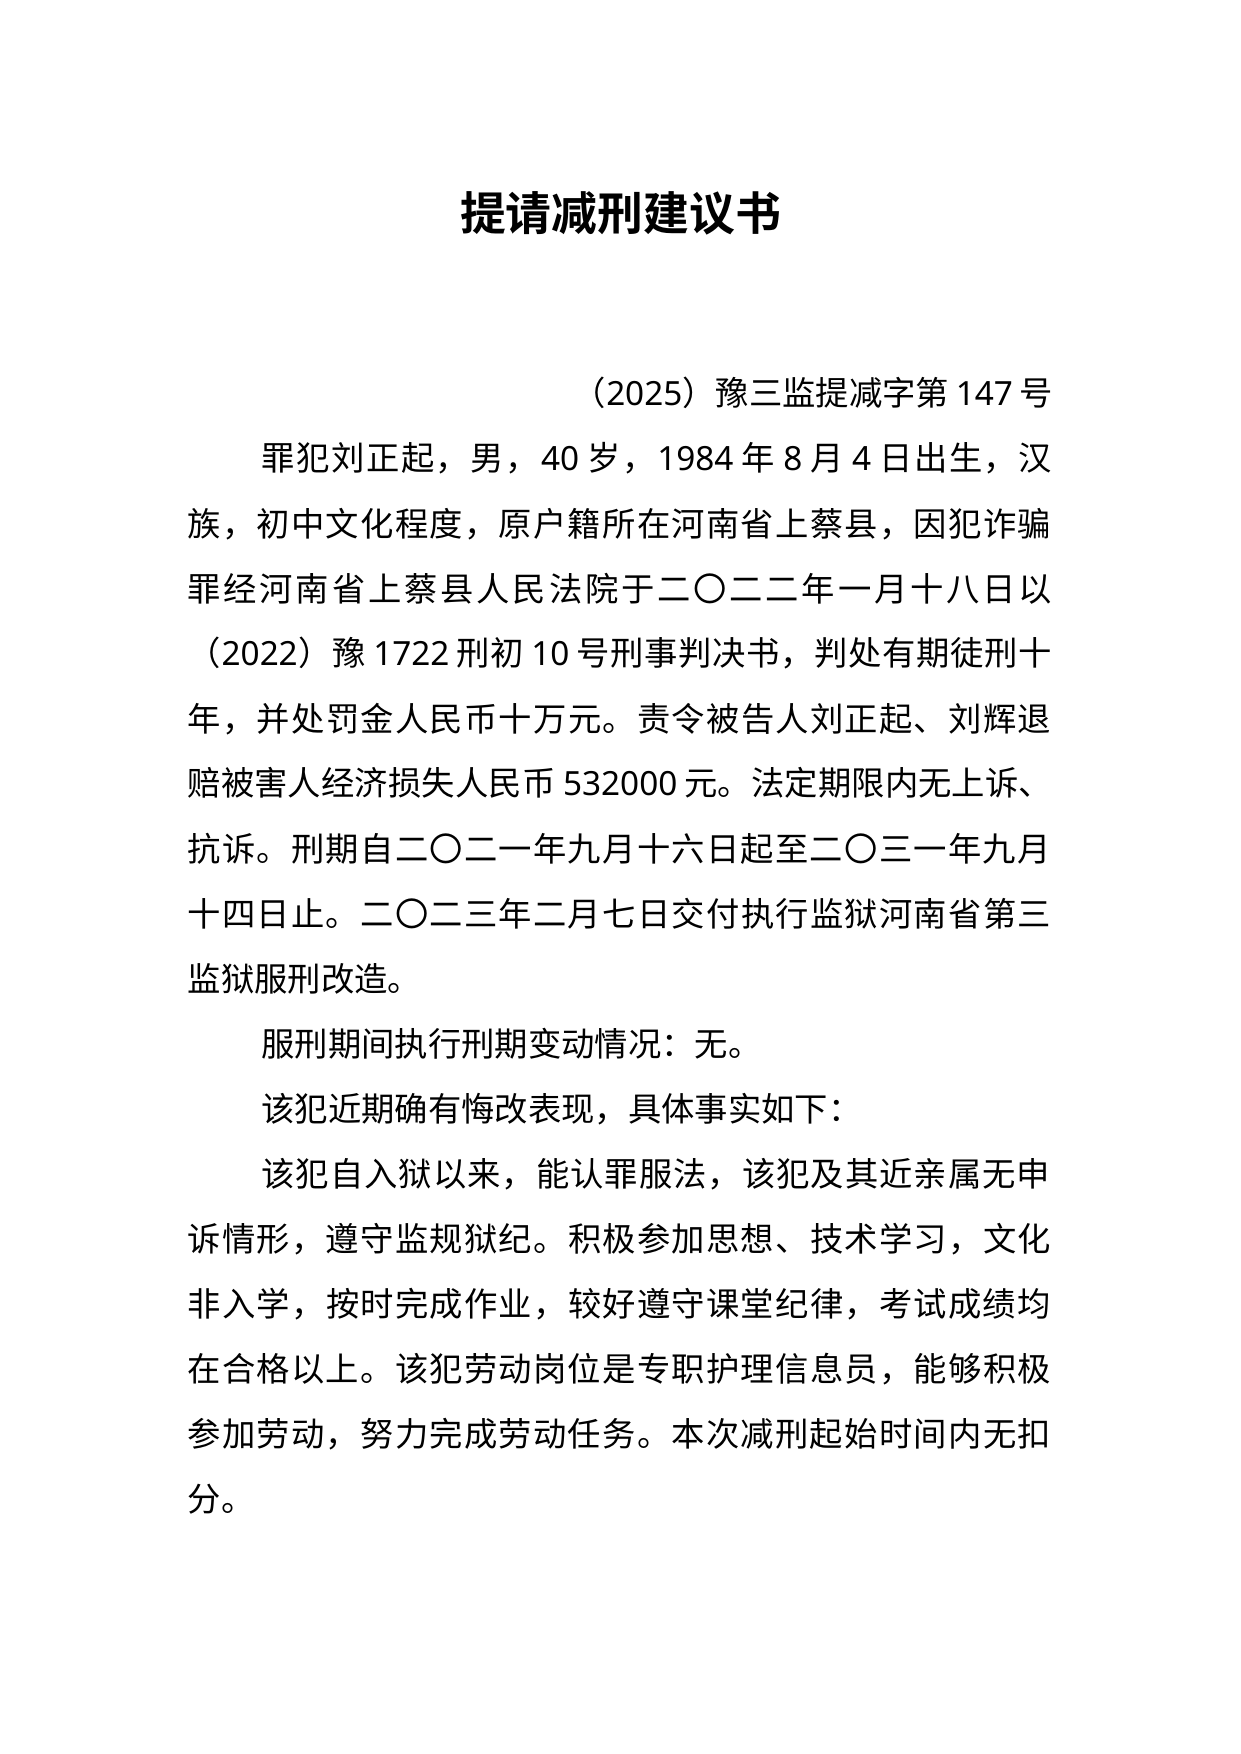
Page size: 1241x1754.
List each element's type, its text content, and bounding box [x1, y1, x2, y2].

text （2025）豫三监提减字第147号 [187, 359, 1053, 424]
text 罪犯刘正起，男，40岁，1984年8月4日出生，汉族，初中文化程度，原户籍所在河南省上蔡县，因犯诈骗罪经河南省上蔡县人民法院于二〇二二年一月十八日以（2022）豫1722刑初10号刑事判决书，判处有期徒刑十年，并处罚金人民币十万元。责令被告人刘正起、刘辉退赔被害人经济损失人民币532000元。法定期限内无上诉、抗诉。刑期自二〇二一年九月十六日起至二〇三一年九月十四日止。二〇二三年二月七日交付执行监狱河南省第三监狱服刑改造。 [187, 424, 1053, 1009]
text 提请减刑建议书 [187, 162, 1053, 259]
text 该犯近期确有悔改表现，具体事实如下： [187, 1074, 1053, 1139]
text 服刑期间执行刑期变动情况：无。 [187, 1009, 1053, 1074]
text 该犯自入狱以来，能认罪服法，该犯及其近亲属无申诉情形，遵守监规狱纪。积极参加思想、技术学习，文化非入学，按时完成作业，较好遵守课堂纪律，考试成绩均在合格以上。该犯劳动岗位是专职护理信息员，能够积极参加劳动，努力完成劳动任务。本次减刑起始时间内无扣分。 [187, 1139, 1053, 1529]
